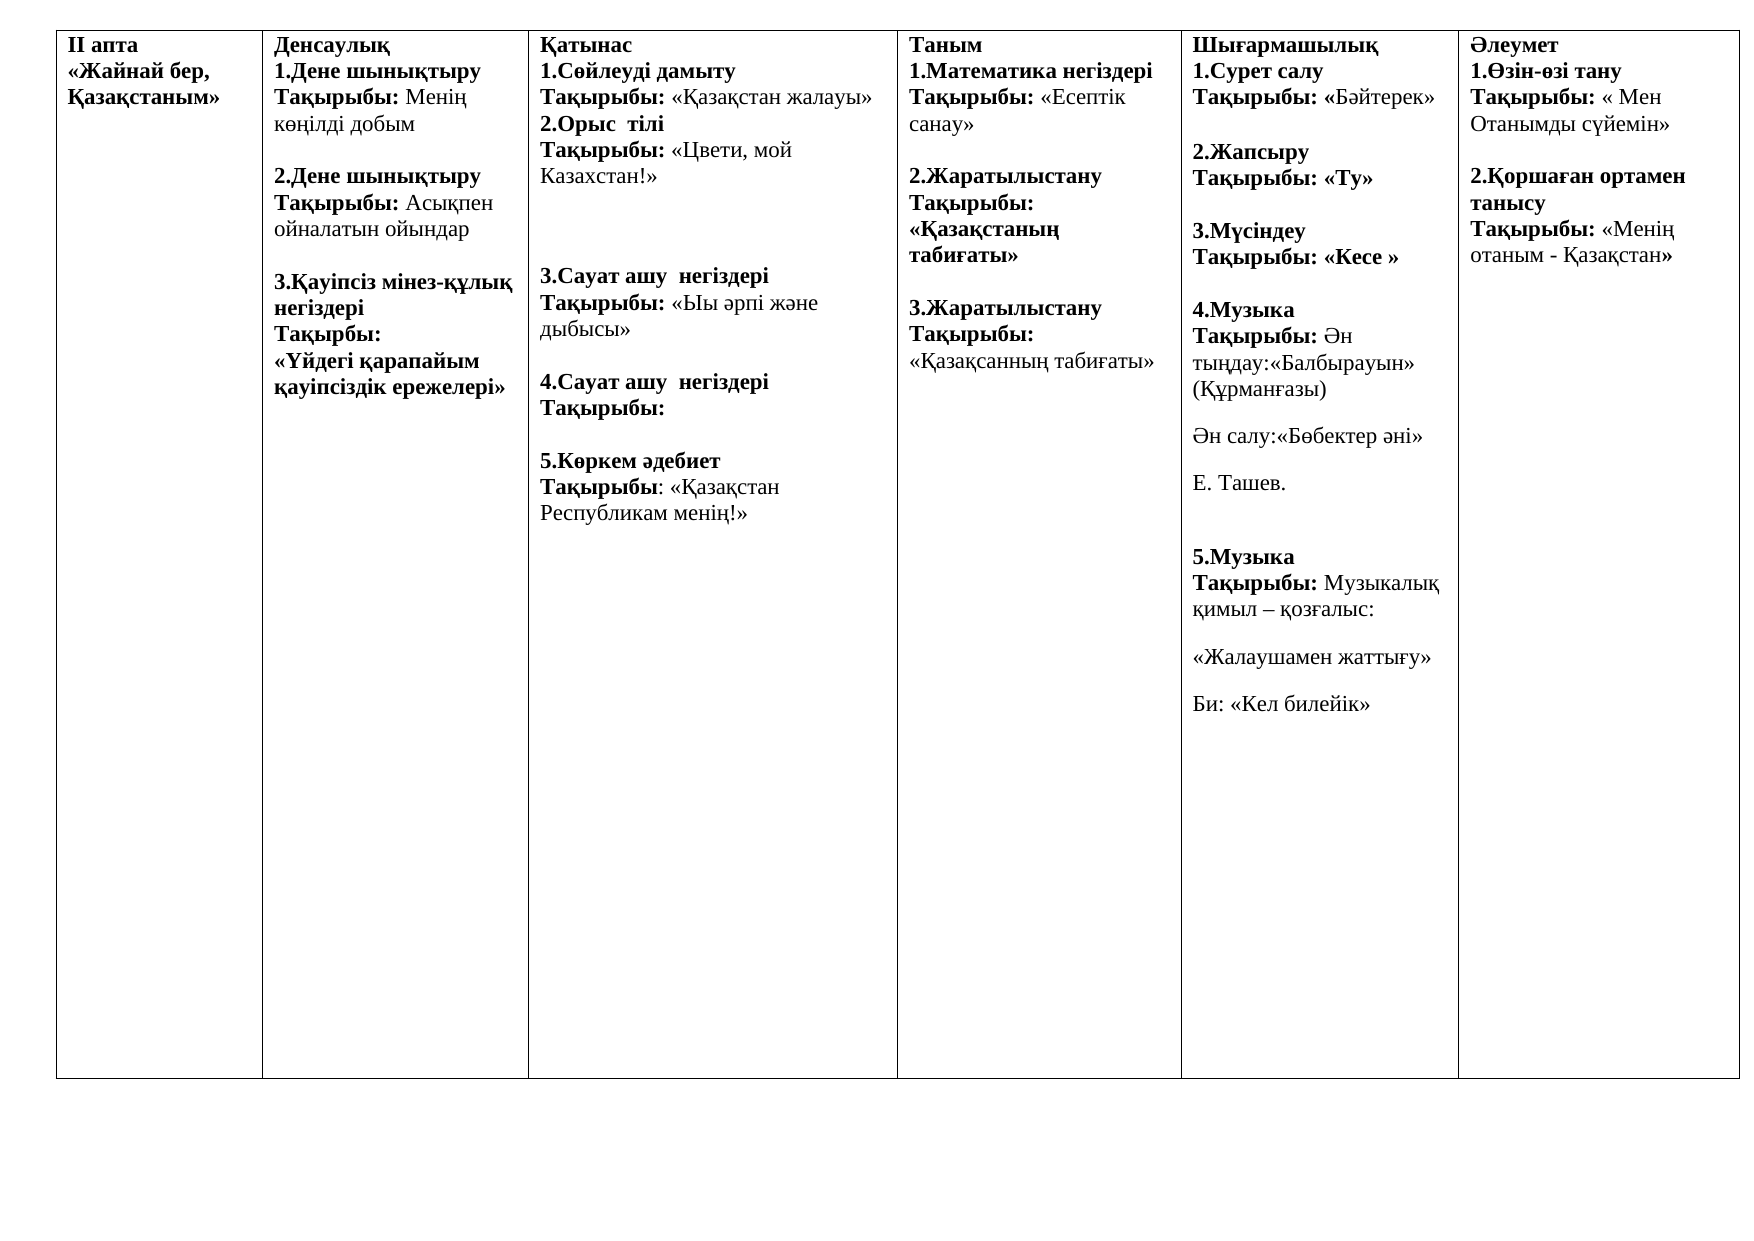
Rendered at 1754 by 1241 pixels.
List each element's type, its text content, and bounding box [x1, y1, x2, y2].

table_cell Денсаулық 1.Дене шынықтыру Тақырыбы: Менің көңілді добым 2.Дене шынықтыру Тақырыбы: Асықпен ойналатын ойындар 3.Қауіпсіз мінез-құлық негіздері Тақырбы: «Үйдегі қарапайым қауіпсіздік ережелері» [263, 31, 528, 1078]
table_cell Қатынас 1.Сөйлеуді дамыту Тақырыбы: «Қазақстан жалауы» 2.Орыс тілі Тақырыбы: «Цвети, мой Казахстан!» 3.Сауат ашу негіздері Тақырыбы: «Ыы әрпі және дыбысы» 4.Сауат ашу негіздері Тақырыбы: 5.Көркем әдебиет Тақырыбы: «Қазақстан Республикам менің!» [529, 31, 897, 1078]
table_cell II апта «Жайнай бер, Қазақстаным» [57, 31, 262, 1078]
table_cell Әлеумет 1.Өзін-өзі тану Тақырыбы: « Мен Отанымды сүйемін» 2.Қоршаған ортамен танысу Тақырыбы: «Менің отаным - Қазақстан» [1459, 31, 1739, 1078]
table_cell Шығармашылық 1.Сурет салу Тақырыбы: «Бәйтерек» 2.Жапсыру Тақырыбы: «Ту» 3.Мүсіндеу Тақырыбы: «Кесе » 4.Музыка Тақырыбы: Ән тыңдау:«Балбырауын» (Құрманғазы) Ән салу:«Бөбектер әні» Е. Ташев. 5.Музыка Тақырыбы: Музыкалық қимыл – қозғалыс: «Жалаушамен жаттығу» Би: «Кел билейік» [1182, 31, 1458, 1078]
table_cell Таным 1.Математика негіздері Тақырыбы: «Есептік санау» 2.Жаратылыстану Тақырыбы: «Қазақстаның табиғаты» 3.Жаратылыстану Тақырыбы: «Қазақсанның табиғаты» [898, 31, 1181, 1078]
